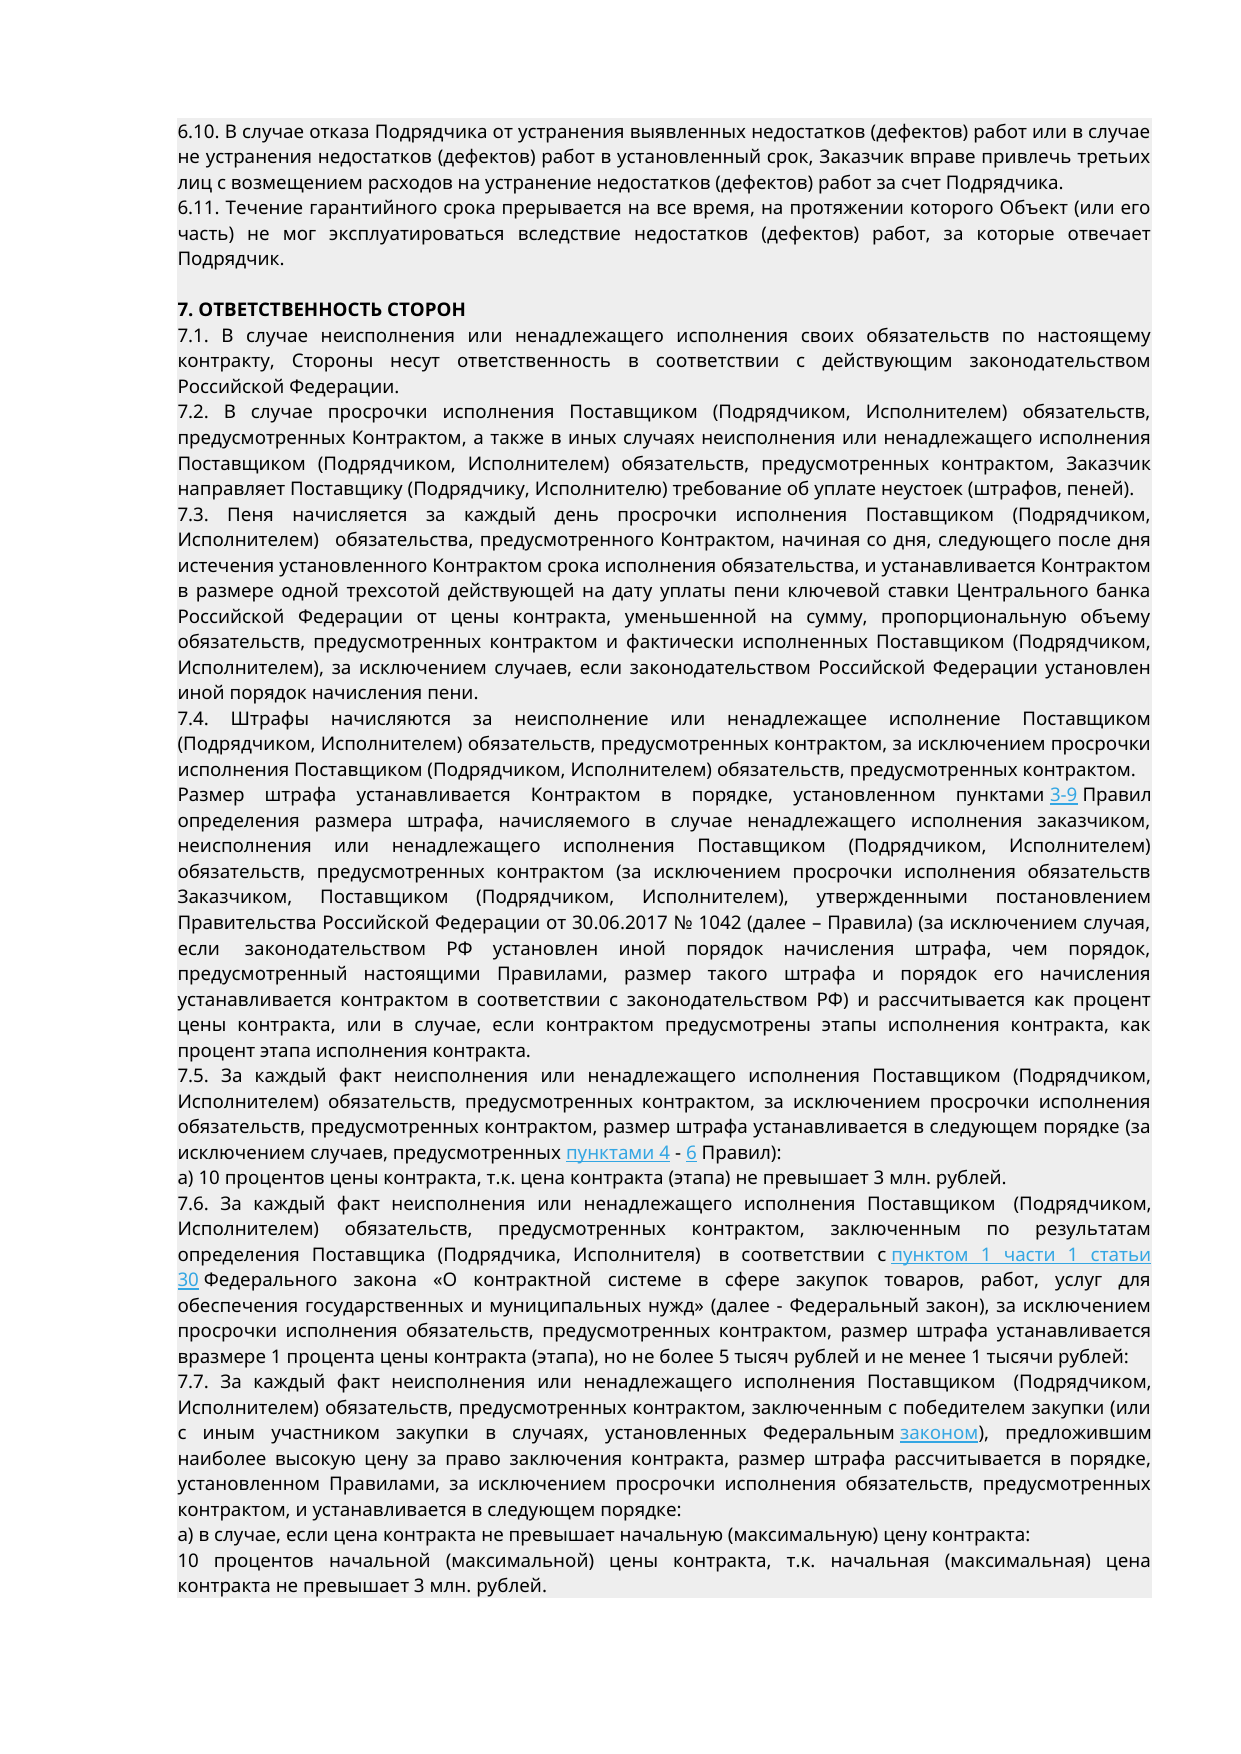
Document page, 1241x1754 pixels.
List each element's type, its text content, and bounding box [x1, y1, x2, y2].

text а) в случае, если цена контракта не превышает начальную (максимальную) цену контракта: [177, 1522, 1152, 1547]
text Размер штрафа устанавливается Контрактом в порядке, установленном пунктами 3-9 Правил определения размера штрафа, начисляемого в случае ненадлежащего исполнения заказчиком, неисполнения или ненадлежащего исполнения Поставщиком (Подрядчиком, Исполнителем) обязательств, предусмотренных контрактом (за исключением просрочки исполнения обязательств Заказчиком, Поставщиком (Подрядчиком, Исполнителем), утвержденными постановлением Правительства Российской Федерации от 30.06.2017 № 1042 (далее – Правила) (за исключением случая, если законодательством РФ установлен иной порядок начисления штрафа, чем порядок, предусмотренный настоящими Правилами, размер такого штрафа и порядок его начисления устанавливается контрактом в соответствии с законодательством РФ) и рассчитывается как процент цены контракта, или в случае, если контрактом предусмотрены этапы исполнения контракта, как процент этапа исполнения контракта. [177, 782, 1152, 1062]
text 7. ОТВЕТСТВЕННОСТЬ СТОРОН [177, 297, 1152, 322]
text 6.11. Течение гарантийного срока прерывается на все время, на протяжении которого Объект (или его часть) не мог эксплуатироваться вследствие недостатков (дефектов) работ, за которые отвечает Подрядчик. [177, 195, 1152, 271]
text 7.7. За каждый факт неисполнения или ненадлежащего исполнения Поставщиком (Подрядчиком, Исполнителем) обязательств, предусмотренных контрактом, заключенным с победителем закупки (или с иным участником закупки в случаях, установленных Федеральным законом), предложившим наиболее высокую цену за право заключения контракта, размер штрафа рассчитывается в порядке, установленном Правилами, за исключением просрочки исполнения обязательств, предусмотренных контрактом, и устанавливается в следующем порядке: [177, 1369, 1152, 1522]
text 7.3. Пеня начисляется за каждый день просрочки исполнения Поставщиком (Подрядчиком, Исполнителем) обязательства, предусмотренного Контрактом, начиная со дня, следующего после дня истечения установленного Контрактом срока исполнения обязательства, и устанавливается Контрактом в размере одной трехсотой действующей на дату уплаты пени ключевой ставки Центрального банка Российской Федерации от цены контракта, уменьшенной на сумму, пропорциональную объему обязательств, предусмотренных контрактом и фактически исполненных Поставщиком (Подрядчиком, Исполнителем), за исключением случаев, если законодательством Российской Федерации установлен иной порядок начисления пени. [177, 501, 1152, 705]
text а) 10 процентов цены контракта, т.к. цена контракта (этапа) не превышает 3 млн. рублей. [177, 1164, 1152, 1190]
text 7.2. В случае просрочки исполнения Поставщиком (Подрядчиком, Исполнителем) обязательств, предусмотренных Контрактом, а также в иных случаях неисполнения или ненадлежащего исполнения Поставщиком (Подрядчиком, Исполнителем) обязательств, предусмотренных контрактом, Заказчик направляет Поставщику (Подрядчику, Исполнителю) требование об уплате неустоек (штрафов, пеней). [177, 399, 1152, 501]
text 6.10. В случае отказа Подрядчика от устранения выявленных недостатков (дефектов) работ или в случае не устранения недостатков (дефектов) работ в установленный срок, Заказчик вправе привлечь третьих лиц с возмещением расходов на устранение недостатков (дефектов) работ за счет Подрядчика. [177, 118, 1152, 195]
text 7.4. Штрафы начисляются за неисполнение или ненадлежащее исполнение Поставщиком (Подрядчиком, Исполнителем) обязательств, предусмотренных контрактом, за исключением просрочки исполнения Поставщиком (Подрядчиком, Исполнителем) обязательств, предусмотренных контрактом. [177, 705, 1152, 782]
text 7.1. В случае неисполнения или ненадлежащего исполнения своих обязательств по настоящему контракту, Стороны несут ответственность в соответствии с действующим законодательством Российской Федерации. [177, 322, 1152, 399]
text 10 процентов начальной (максимальной) цены контракта, т.к. начальная (максимальная) цена контракта не превышает 3 млн. рублей. [177, 1547, 1152, 1598]
text 7.5. За каждый факт неисполнения или ненадлежащего исполнения Поставщиком (Подрядчиком, Исполнителем) обязательств, предусмотренных контрактом, за исключением просрочки исполнения обязательств, предусмотренных контрактом, размер штрафа устанавливается в следующем порядке (за исключением случаев, предусмотренных пунктами 4 - 6 Правил): [177, 1062, 1152, 1164]
text 7.6. За каждый факт неисполнения или ненадлежащего исполнения Поставщиком (Подрядчиком, Исполнителем) обязательств, предусмотренных контрактом, заключенным по результатам определения Поставщика (Подрядчика, Исполнителя) в соответствии с пунктом 1 части 1 статьи 30 Федерального закона «О контрактной системе в сфере закупок товаров, работ, услуг для обеспечения государственных и муниципальных нужд» (далее - Федеральный закон), за исключением просрочки исполнения обязательств, предусмотренных контрактом, размер штрафа устанавливается вразмере 1 процента цены контракта (этапа), но не более 5 тысяч рублей и не менее 1 тысячи рублей: [177, 1190, 1152, 1369]
